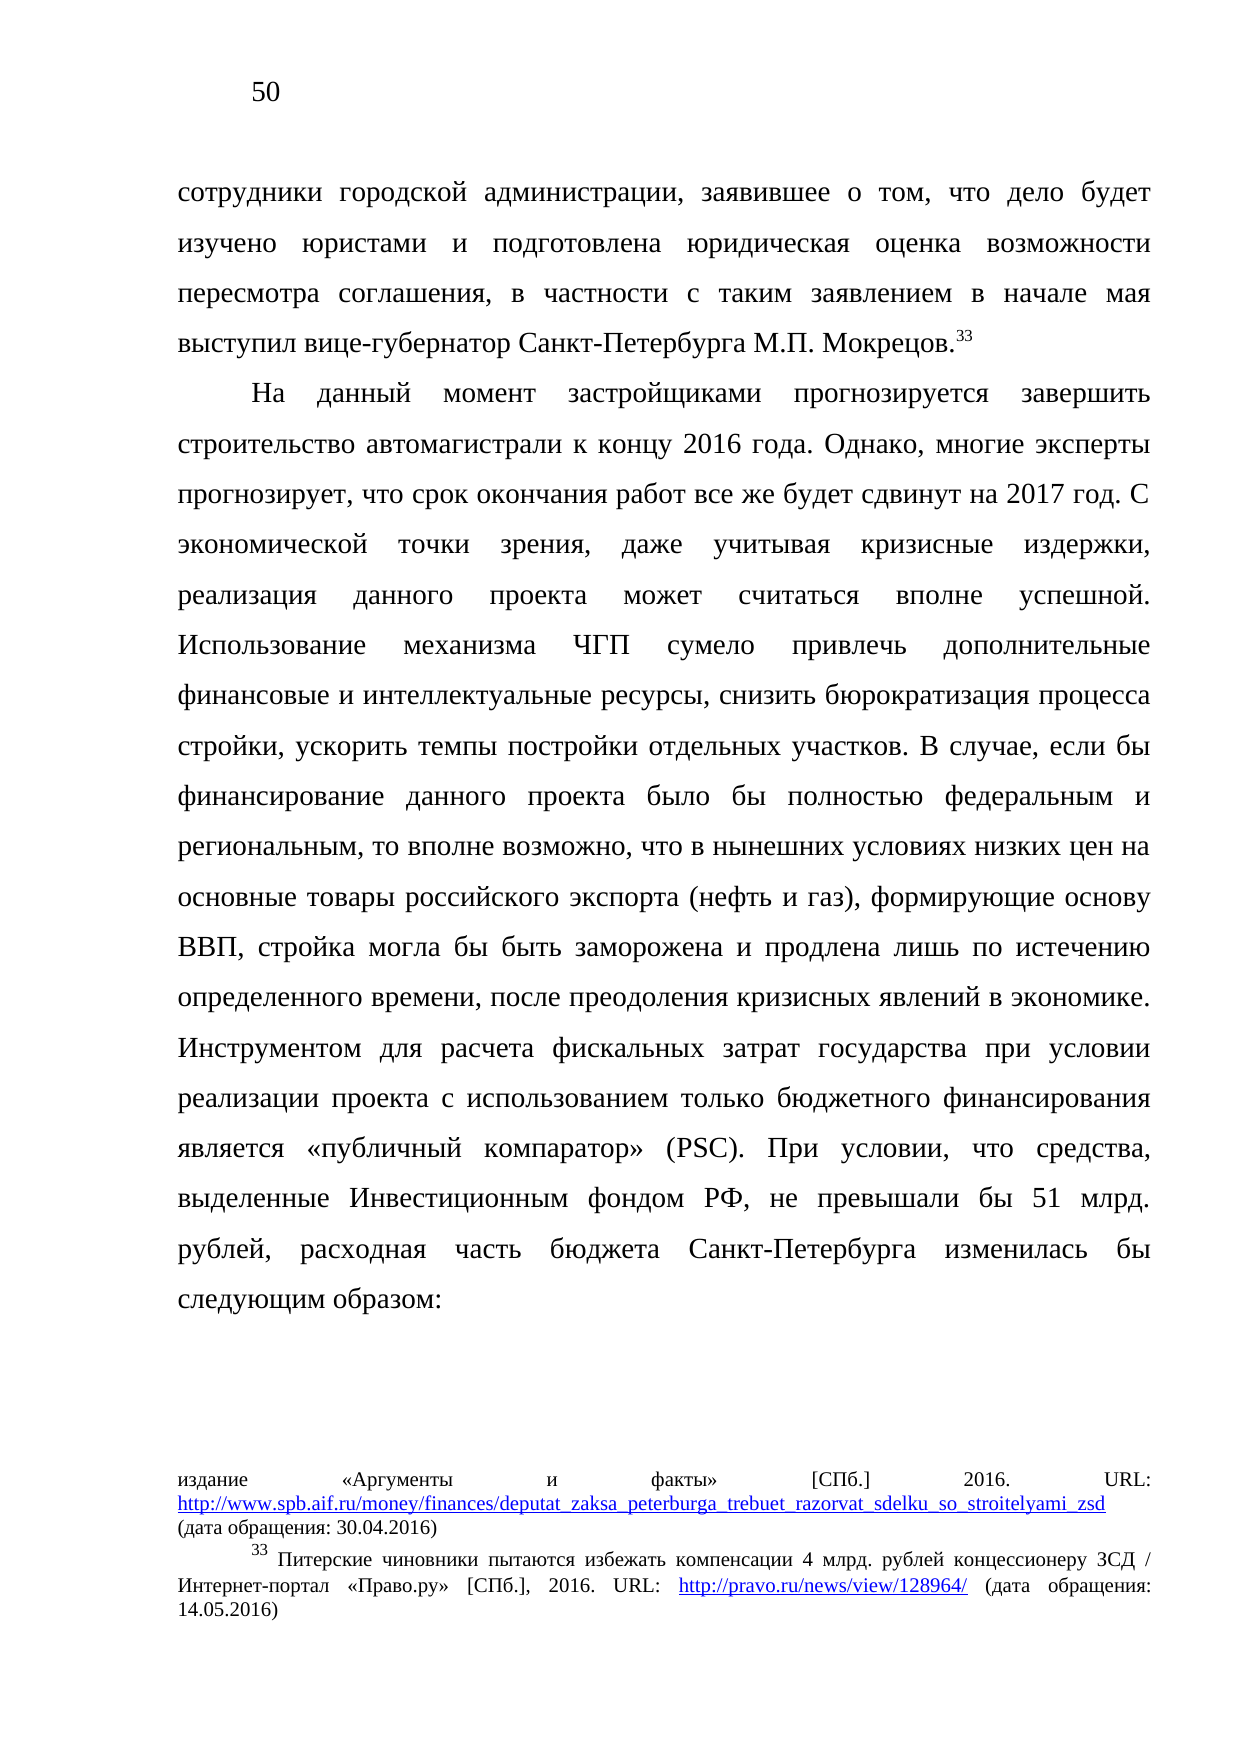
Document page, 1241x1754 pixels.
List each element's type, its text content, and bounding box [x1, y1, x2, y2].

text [177, 174, 1152, 359]
text На данный момент застройщиками прогнозируется завершить строительство автомагистрали к концу 2016 года. Однако, многие эксперты прогнозирует, что срок окончания работ все же будет сдвинут на 2017 год. С экономической точки зрения, даже учитывая кризисные издержки, реализация данного проекта может считаться вполне успешной. Использование механизма ЧГП сумело привлечь дополнительные финансовые и интеллектуальные ресурсы, снизить бюрократизация процесса стройки, ускорить темпы постройки отдельных участков. В случае, если бы финансирование данного проекта было бы полностью федеральным и региональным, то вполне возможно, что в нынешних условиях низких цен на основные товары российского экспорта (нефть и газ), формирующие основу ВВП, стройка могла бы быть заморожена и продлена лишь по истечению определенного времени, после преодоления кризисных явлений в экономике. Инструментом для расчета фискальных затрат государства при условии реализации проекта с использованием только бюджетного финансирования является «публичный компаратор» (PSC). При условии, что средства, выделенные Инвестиционным фондом РФ, не превышали бы 51 млрд. рублей, расходная часть бюджета Санкт-Петербурга изменилась бы следующим образом: [177, 376, 1152, 1315]
